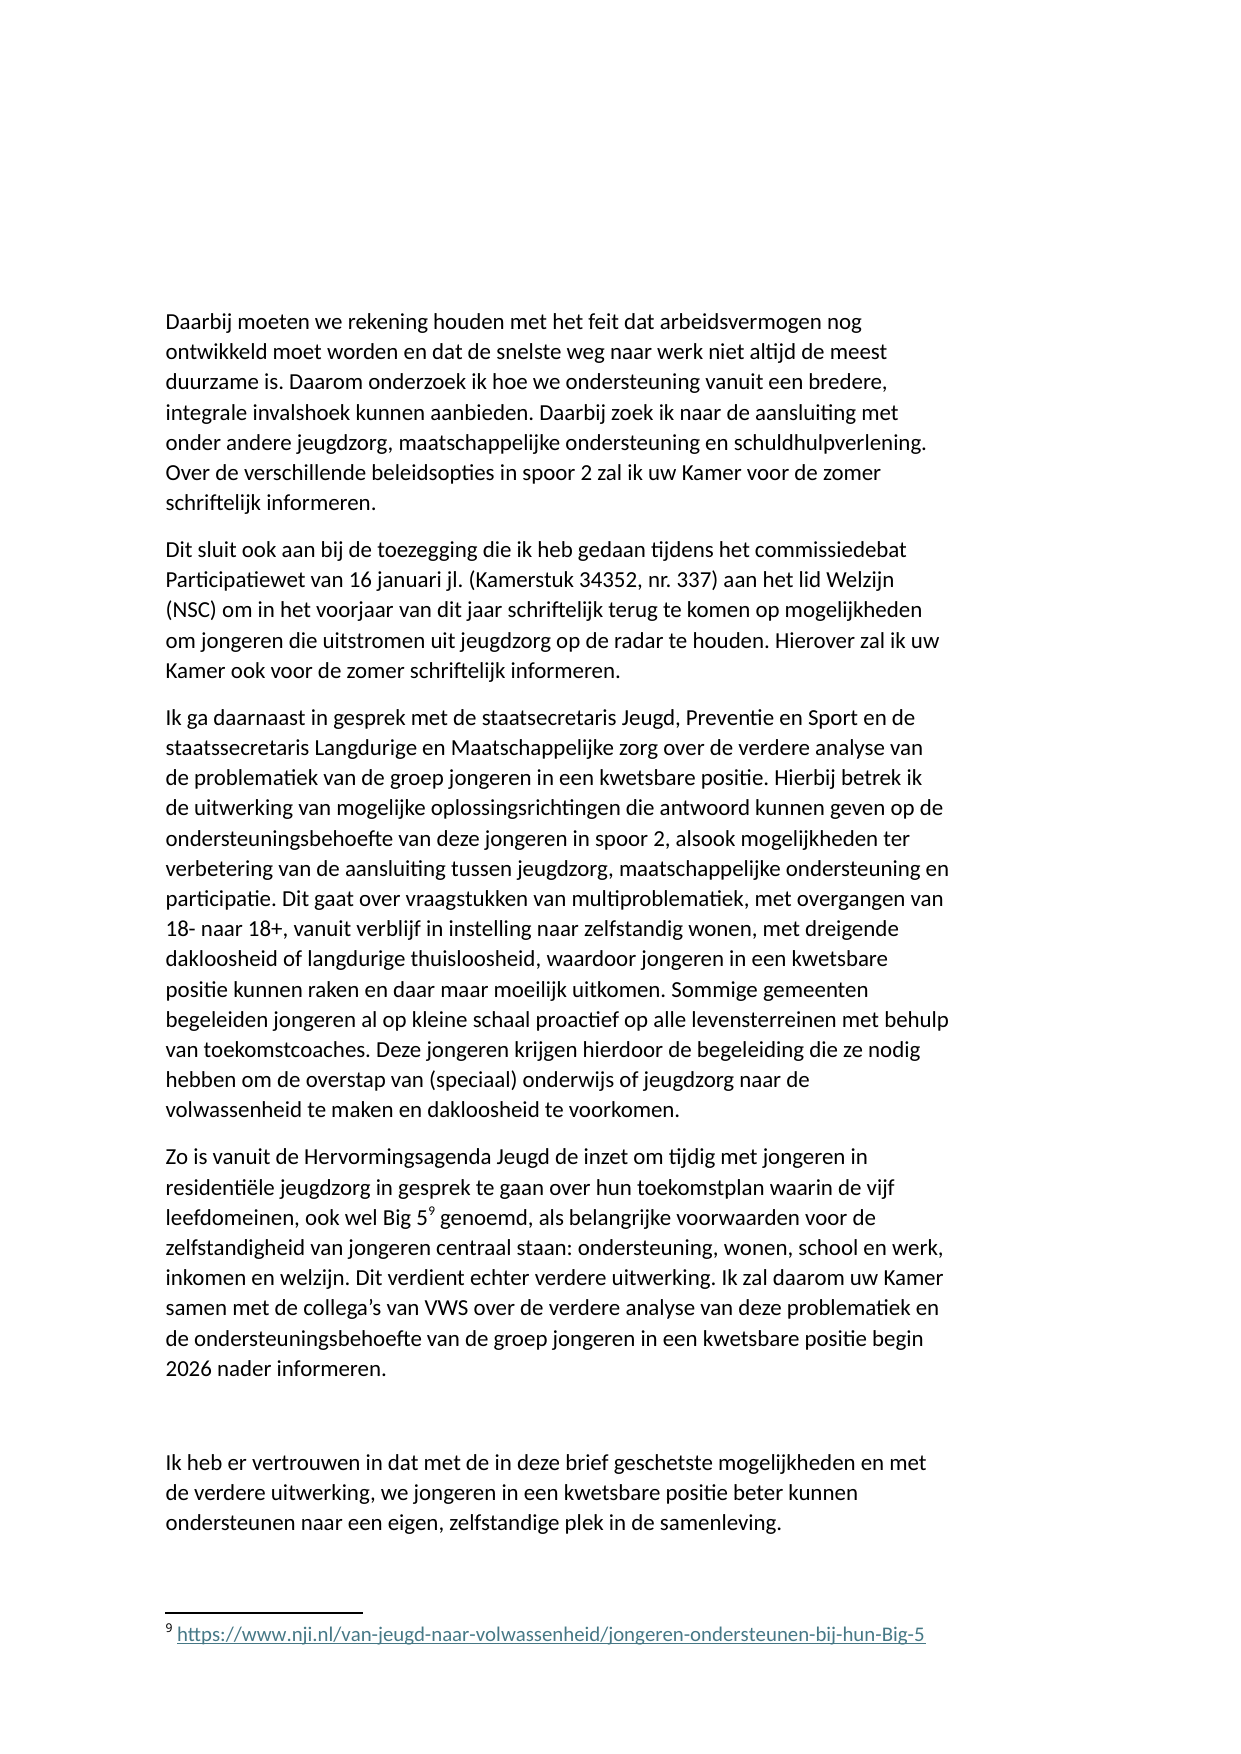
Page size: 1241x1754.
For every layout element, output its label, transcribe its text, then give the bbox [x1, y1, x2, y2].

text Zo is vanuit de Hervormingsagenda Jeugd de inzet om tijdig met jongeren in residentiële jeugdzorg in gesprek te gaan over hun toekomstplan waarin de vijf leefdomeinen, ook wel Big 5 genoemd, als belangrijke voorwaarden voor de zelfstandigheid van jongeren centraal staan: ondersteuning, wonen, school en werk, inkomen en welzijn. Dit verdient echter verdere uitwerking. Ik zal daarom uw Kamer samen met de collega’s van VWS over de verdere analyse van deze problematiek en de ondersteuningsbehoefte van de groep jongeren in een kwetsbare positie begin 2026 nader informeren. [165, 1142, 951, 1382]
text Ik heb er vertrouwen in dat met de in deze brief geschetste mogelijkheden en met de verdere uitwerking, we jongeren in een kwetsbare positie beter kunnen ondersteunen naar een eigen, zelfstandige plek in de samenleving. [165, 1448, 951, 1536]
text Ik ga daarnaast in gesprek met de staatsecretaris Jeugd, Preventie en Sport en de staatssecretaris Langdurige en Maatschappelijke zorg over de verdere analyse van de problematiek van de groep jongeren in een kwetsbare positie. Hierbij betrek ik de uitwerking van mogelijke oplossingsrichtingen die antwoord kunnen geven op de ondersteuningsbehoefte van deze jongeren in spoor 2, alsook mogelijkheden ter verbetering van de aansluiting tussen jeugdzorg, maatschappelijke ondersteuning en participatie. Dit gaat over vraagstukken van multiproblematiek, met overgangen van 18- naar 18+, vanuit verblijf in instelling naar zelfstandig wonen, met dreigende dakloosheid of langdurige thuisloosheid, waardoor jongeren in een kwetsbare positie kunnen raken en daar maar moeilijk uitkomen. Sommige gemeenten begeleiden jongeren al op kleine schaal proactief op alle levensterreinen met behulp van toekomstcoaches. Deze jongeren krijgen hierdoor de begeleiding die ze nodig hebben om de overstap van (speciaal) onderwijs of jeugdzorg naar de volwassenheid te maken en dakloosheid te voorkomen. [165, 703, 951, 1124]
text Dit sluit ook aan bij de toezegging die ik heb gedaan tijdens het commissiedebat Participatiewet van 16 januari jl. (Kamerstuk 34352, nr. 337) aan het lid Welzijn (NSC) om in het voorjaar van dit jaar schriftelijk terug te komen op mogelijkheden om jongeren die uitstromen uit jeugdzorg op de radar te houden. Hierover zal ik uw Kamer ook voor de zomer schriftelijk informeren. [165, 535, 951, 684]
text Daarbij moeten we rekening houden met het feit dat arbeidsvermogen nog ontwikkeld moet worden en dat de snelste weg naar werk niet altijd de meest duurzame is. Daarom onderzoek ik hoe we ondersteuning vanuit een bredere, integrale invalshoek kunnen aanbieden. Daarbij zoek ik naar de aansluiting met onder andere jeugdzorg, maatschappelijke ondersteuning en schuldhulpverlening. Over de verschillende beleidsopties in spoor 2 zal ik uw Kamer voor de zomer schriftelijk informeren. [165, 307, 951, 516]
